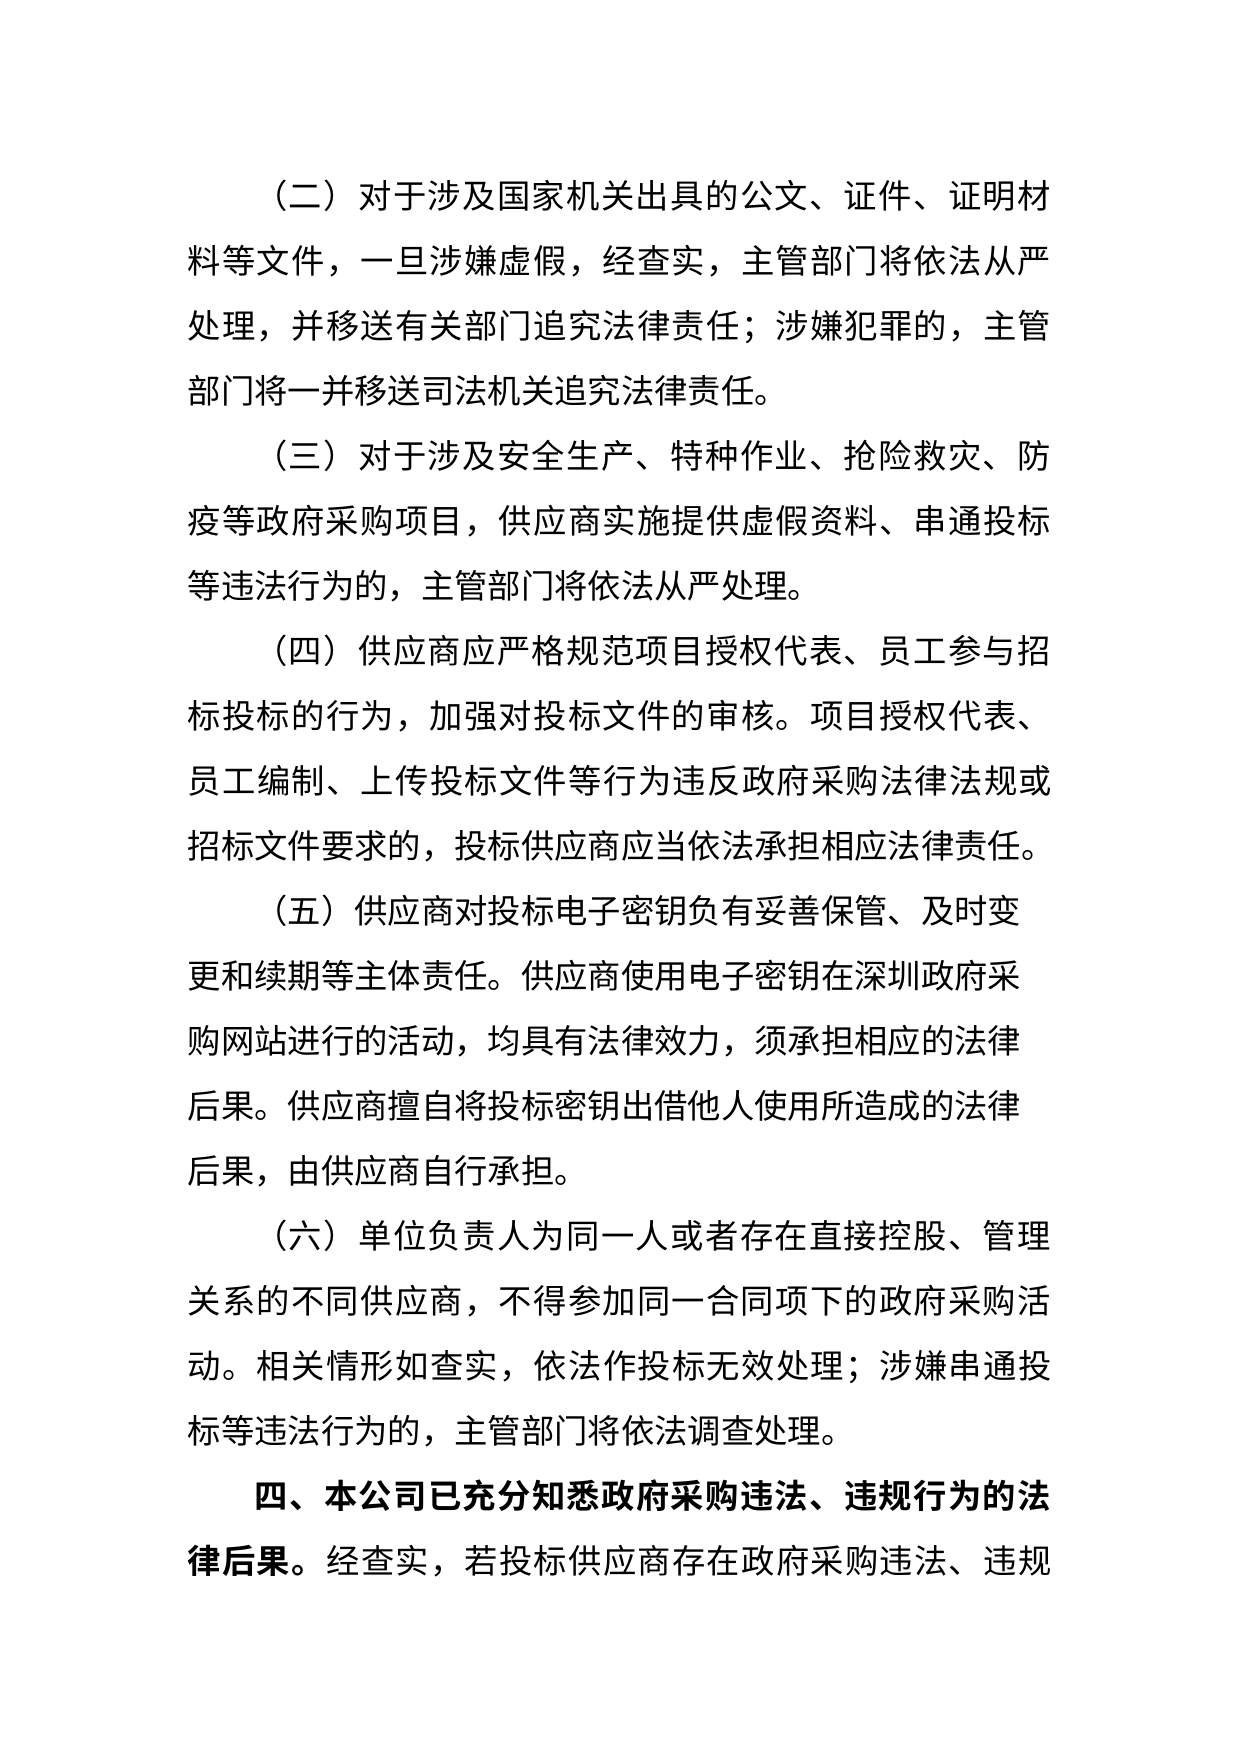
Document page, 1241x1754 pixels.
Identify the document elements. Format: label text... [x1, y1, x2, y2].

text （二）对于涉及国家机关出具的公文、证件、证明材料等文件，一旦涉嫌虚假，经查实，主管部门将依法从严处理，并移送有关部门追究法律责任；涉嫌犯罪的，主管部门将一并移送司法机关追究法律责任。 [187, 162, 1053, 422]
text （六）单位负责人为同一人或者存在直接控股、管理关系的不同供应商，不得参加同一合同项下的政府采购活动。相关情形如查实，依法作投标无效处理；涉嫌串通投标等违法行为的，主管部门将依法调查处理。 [187, 1202, 1053, 1462]
text （四）供应商应严格规范项目授权代表、员工参与招标投标的行为，加强对投标文件的审核。项目授权代表、员工编制、上传投标文件等行为违反政府采购法律法规或招标文件要求的，投标供应商应当依法承担相应法律责任。 [187, 617, 1053, 877]
text （五）供应商对投标电子密钥负有妥善保管、及时变更和续期等主体责任。供应商使用电子密钥在深圳政府采购网站进行的活动，均具有法律效力，须承担相应的法律后果。供应商擅自将投标密钥出借他人使用所造成的法律后果，由供应商自行承担。 [187, 877, 1053, 1202]
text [187, 1462, 1053, 1592]
text （三）对于涉及安全生产、特种作业、抢险救灾、防疫等政府采购项目，供应商实施提供虚假资料、串通投标等违法行为的，主管部门将依法从严处理。 [187, 422, 1053, 617]
